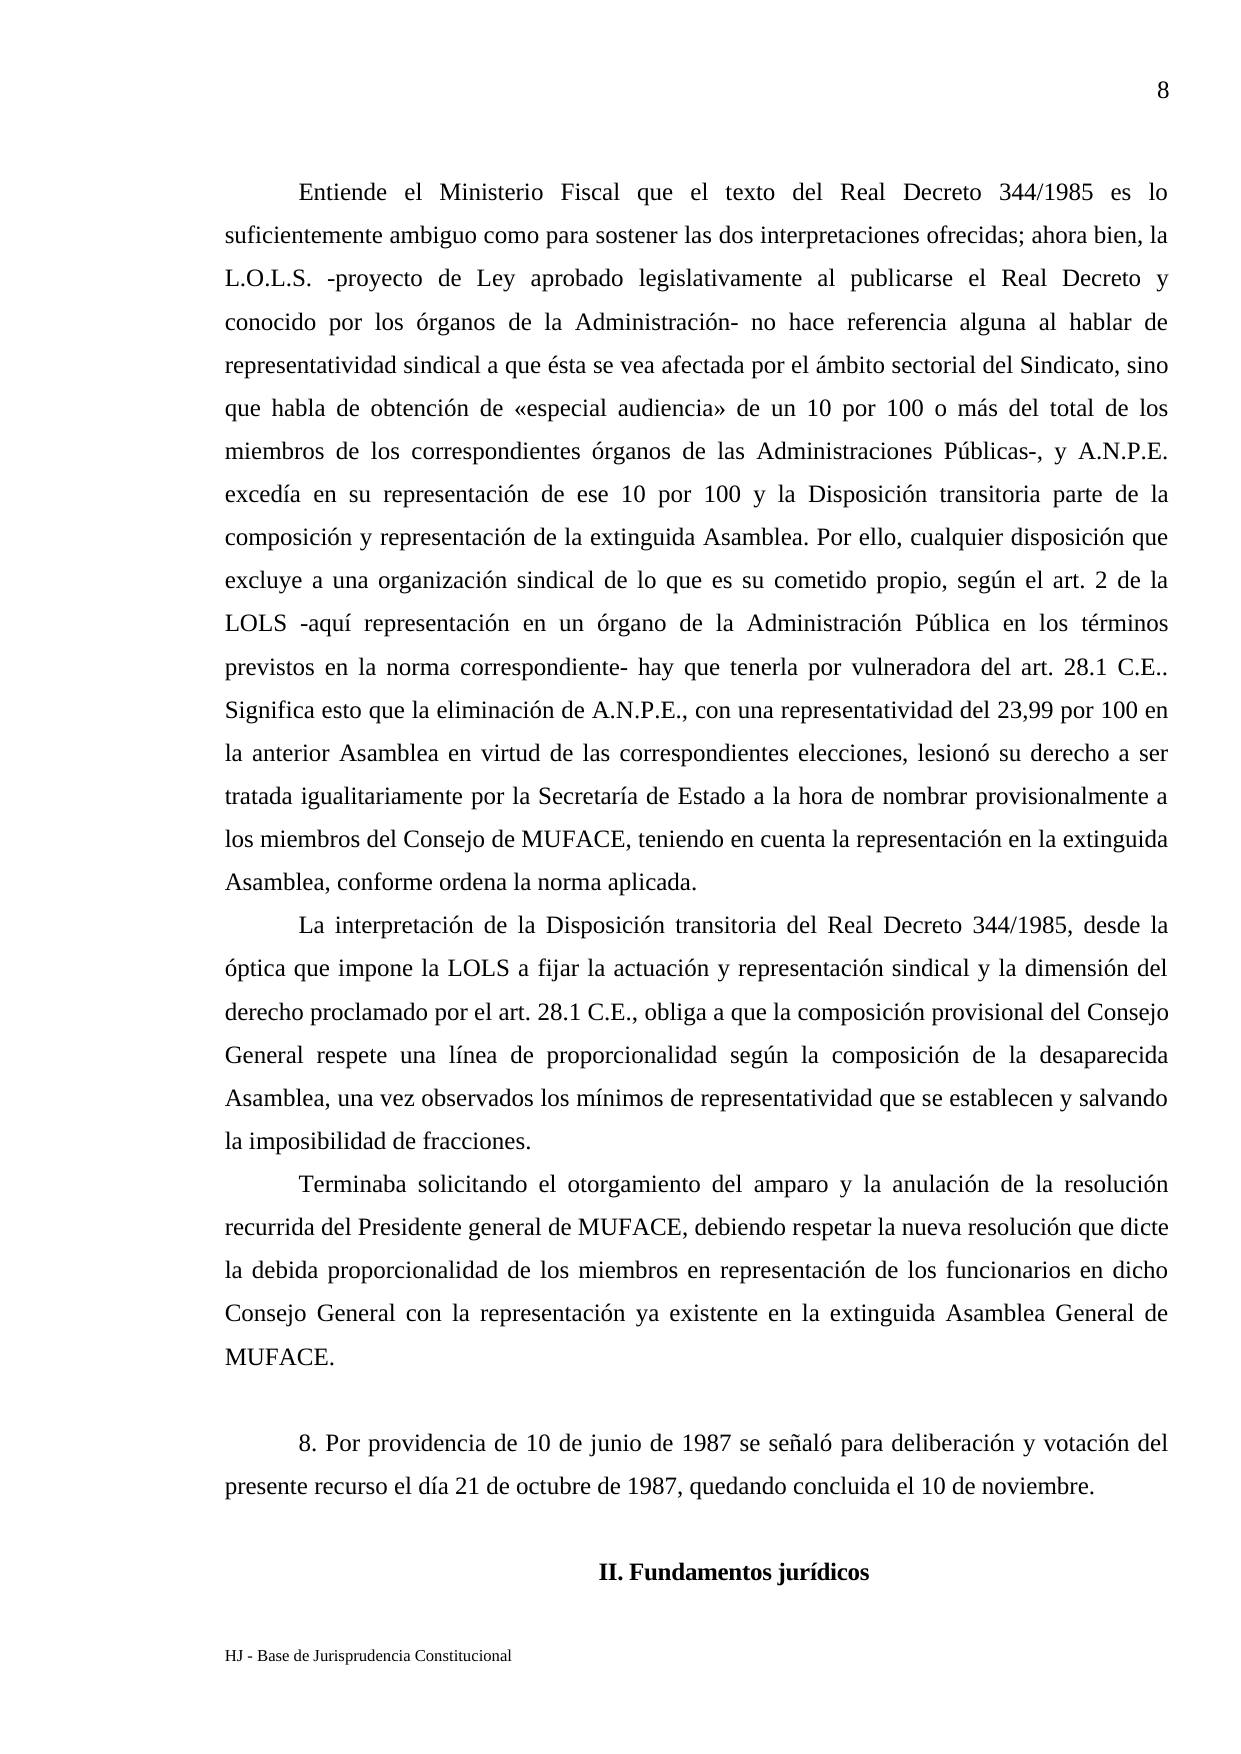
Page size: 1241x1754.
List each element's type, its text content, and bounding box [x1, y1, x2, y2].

text 8. Por providencia de 10 de junio de 1987 se señaló para deliberación y votación del presente recurso el día 21 de octubre de 1987, quedando concluida el 10 de noviembre. [224, 1428, 1169, 1500]
text La interpretación de la Disposición transitoria del Real Decreto 344/1985, desde la óptica que impone la LOLS a fijar la actuación y representación sindical y la dimensión del derecho proclamado por el art. 28.1 C.E., obliga a que la composición provisional del Consejo General respete una línea de proporcionalidad según la composición de la desaparecida Asamblea, una vez observados los mínimos de representatividad que se establecen y salvando la imposibilidad de fracciones. [224, 910, 1169, 1155]
subtitle II. Fundamentos jurídicos [224, 1557, 1169, 1586]
text Terminaba solicitando el otorgamiento del amparo y la anulación de la resolución recurrida del Presidente general de MUFACE, debiendo respetar la nueva resolución que dicte la debida proporcionalidad de los miembros en representación de los funcionarios en dicho Consejo General con la representación ya existente en la extinguida Asamblea General de MUFACE. [224, 1169, 1169, 1370]
text Entiende el Ministerio Fiscal que el texto del Real Decreto 344/1985 es lo suficientemente ambiguo como para sostener las dos interpretaciones ofrecidas; ahora bien, la L.O.L.S. -proyecto de Ley aprobado legislativamente al publicarse el Real Decreto y conocido por los órganos de la Administración- no hace referencia alguna al hablar de representatividad sindical a que ésta se vea afectada por el ámbito sectorial del Sindicato, sino que habla de obtención de «especial audiencia» de un 10 por 100 o más del total de los miembros de los correspondientes órganos de las Administraciones Públicas-, y A.N.P.E. excedía en su representación de ese 10 por 100 y la Disposición transitoria parte de la composición y representación de la extinguida Asamblea. Por ello, cualquier disposición que excluye a una organización sindical de lo que es su cometido propio, según el art. 2 de la LOLS -aquí representación en un órgano de la Administración Pública en los términos previstos en la norma correspondiente- hay que tenerla por vulneradora del art. 28.1 C.E.. Significa esto que la eliminación de A.N.P.E., con una representatividad del 23,99 por 100 en la anterior Asamblea en virtud de las correspondientes elecciones, lesionó su derecho a ser tratada igualitariamente por la Secretaría de Estado a la hora de nombrar provisionalmente a los miembros del Consejo de MUFACE, teniendo en cuenta la representación en la extinguida Asamblea, conforme ordena la norma aplicada. [224, 177, 1169, 896]
